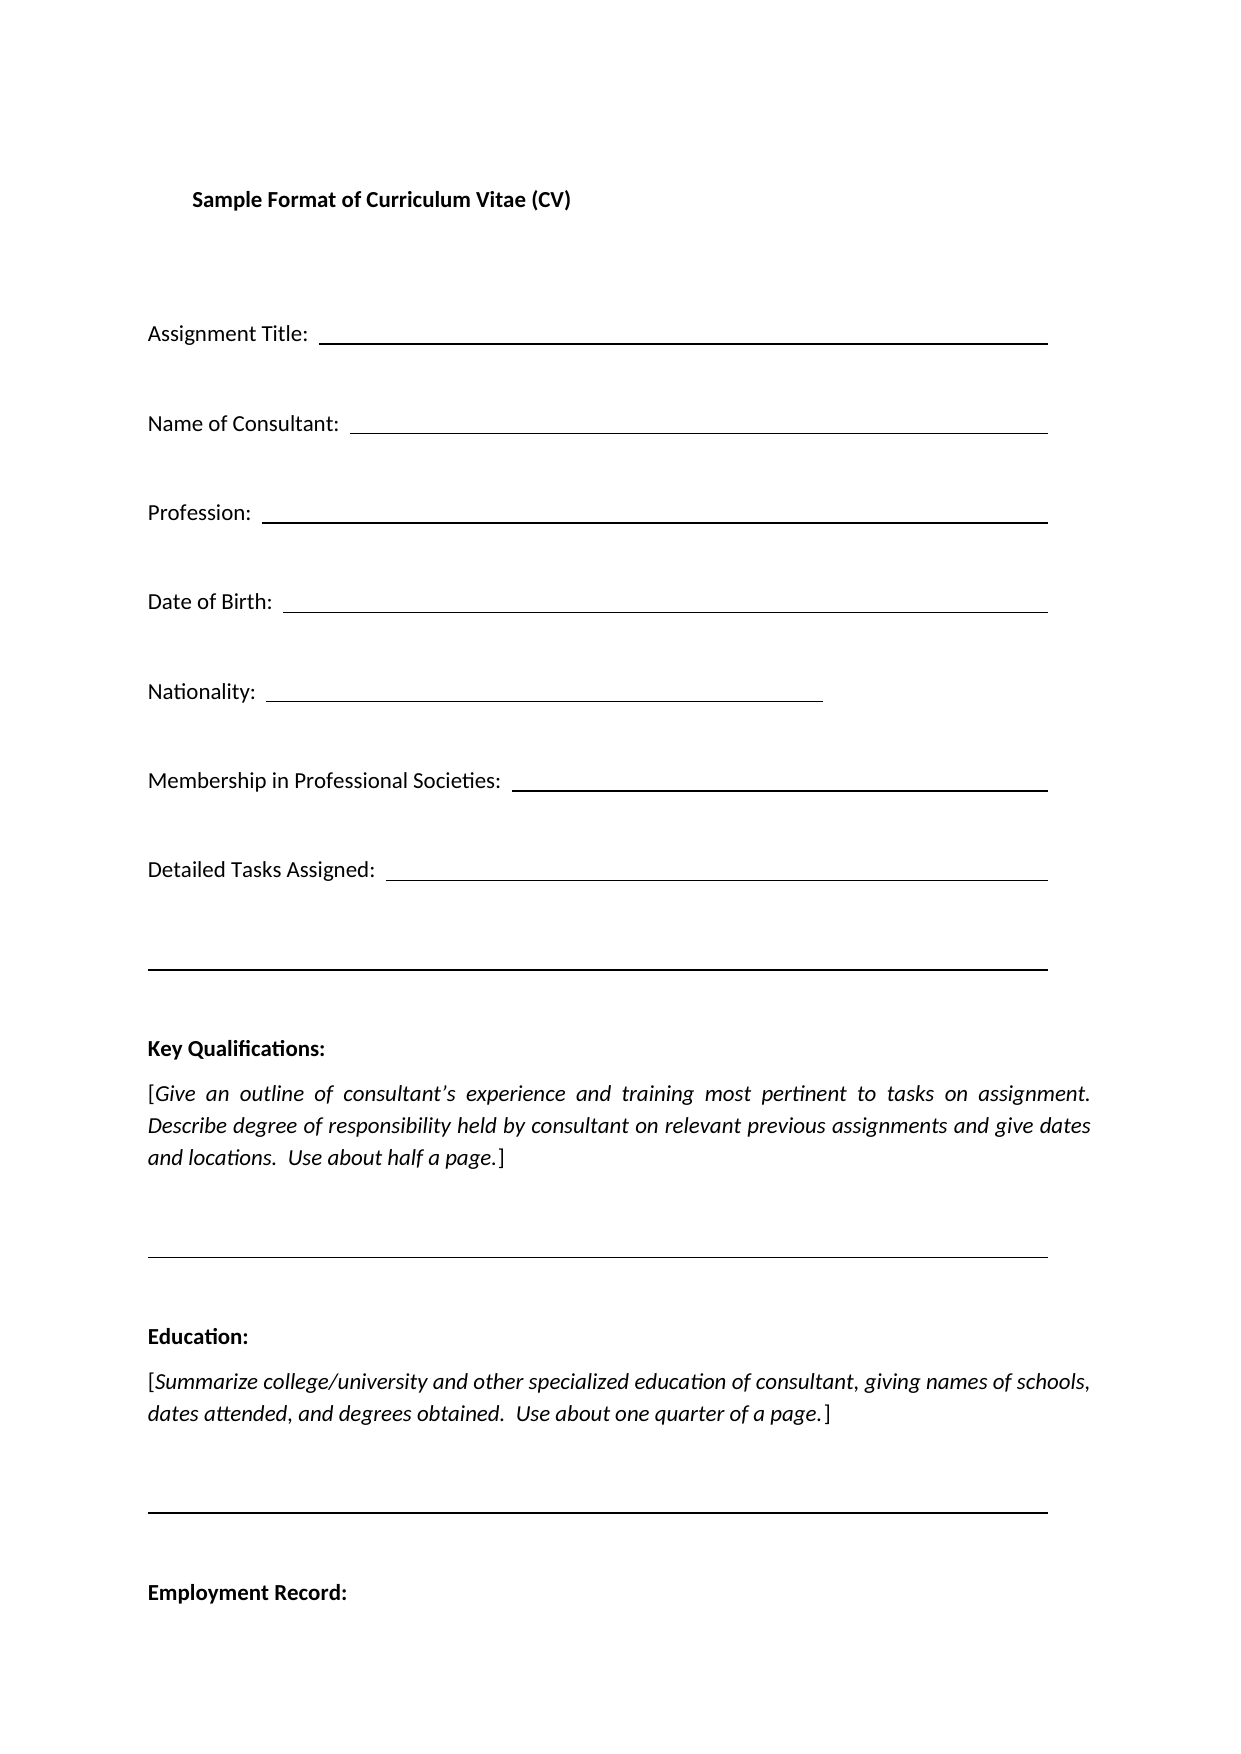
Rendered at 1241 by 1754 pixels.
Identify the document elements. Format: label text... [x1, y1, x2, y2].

text Key Qualifications: [148, 1034, 1092, 1062]
subtitle Sample Format of Curriculum Vitae (CV) [192, 185, 1092, 213]
text Employment Record: [148, 1578, 1092, 1606]
text Name of Consultant: [148, 409, 1092, 437]
text Nationality: [148, 677, 1092, 705]
text Membership in Professional Societies: [148, 766, 1092, 794]
text [Summarize college/university and other specialized education of consultant, giving names of schools, dates attended, and degrees obtained. Use about one quarter of a page.] [148, 1367, 1092, 1427]
text [Give an outline of consultant’s experience and training most pertinent to tasks on assignment. Describe degree of responsibility held by consultant on relevant previous assignments and give dates and locations. Use about half a page.] [148, 1079, 1092, 1171]
text Detailed Tasks Assigned: [148, 856, 1092, 883]
text Education: [148, 1322, 1092, 1350]
text Assignment Title: [148, 319, 1092, 347]
text Profession: [148, 498, 1092, 526]
text Date of Birth: [148, 587, 1092, 615]
